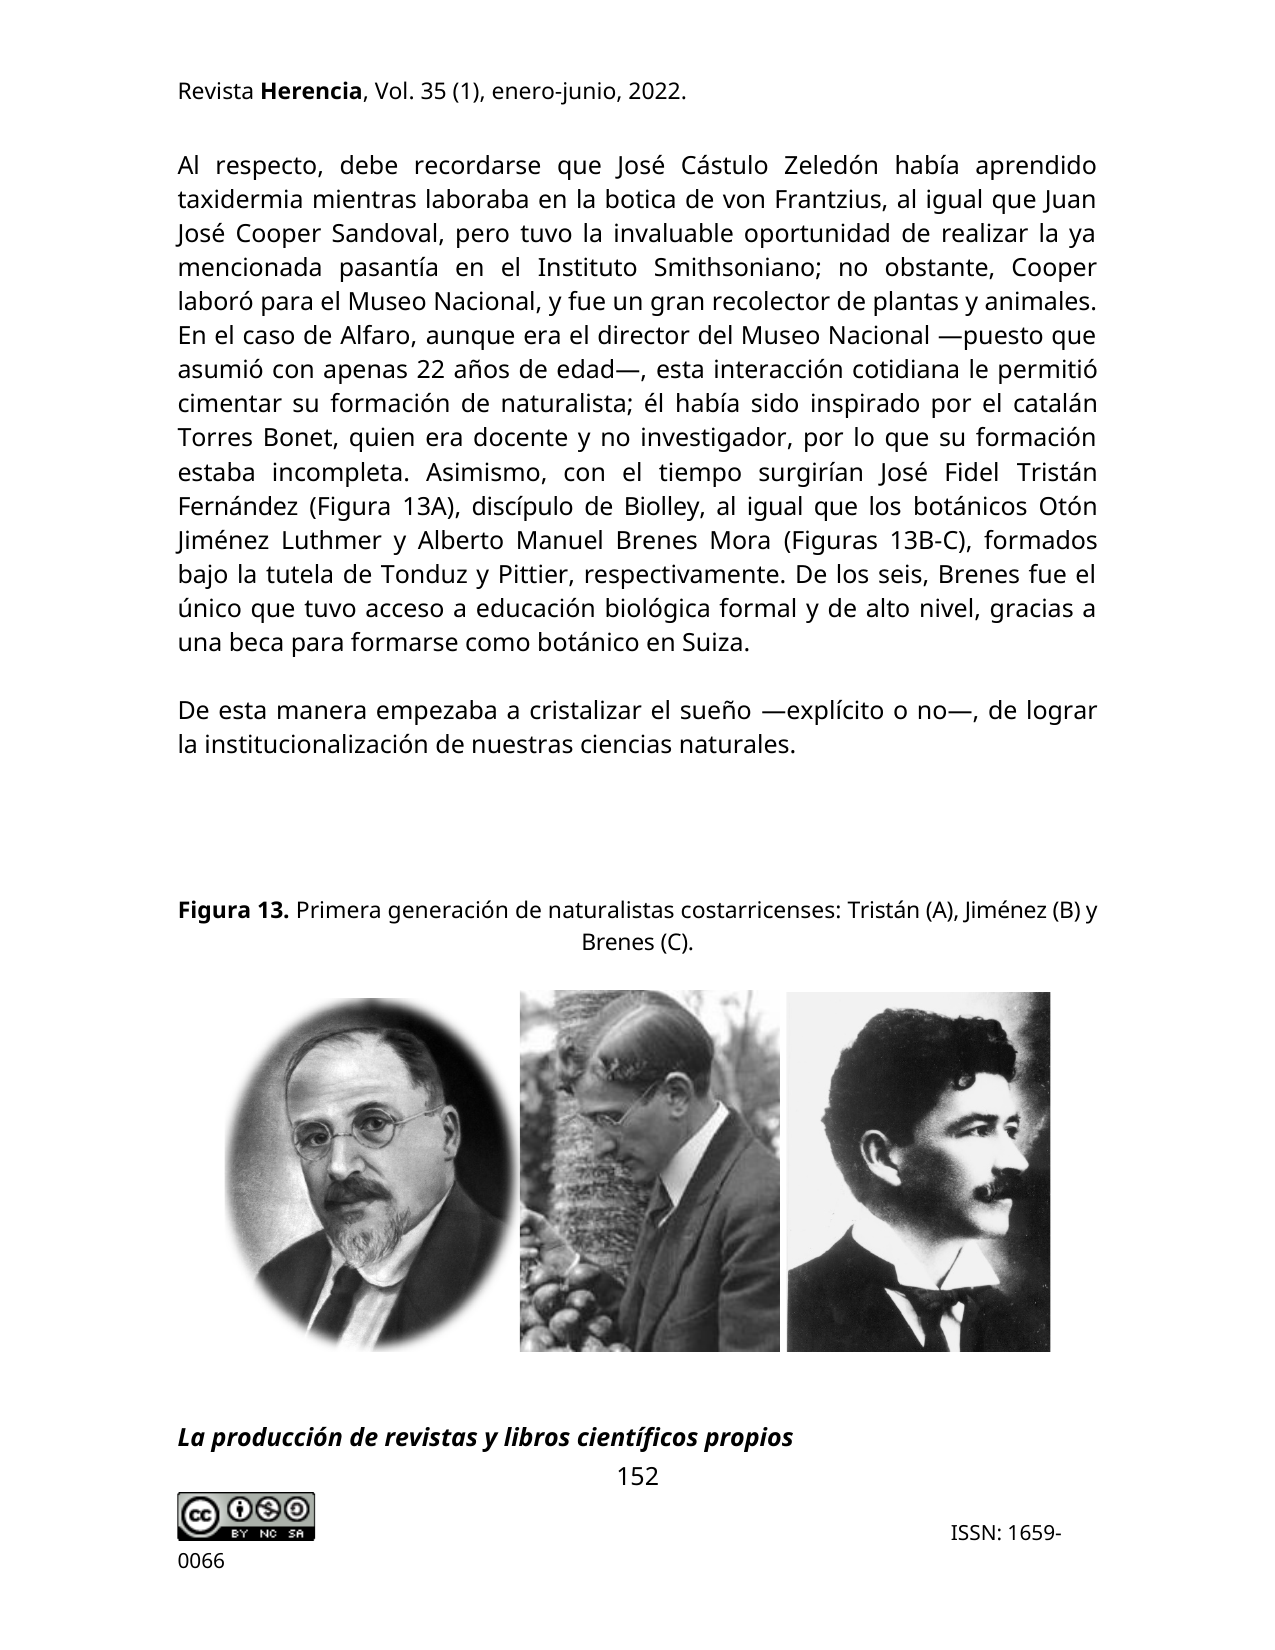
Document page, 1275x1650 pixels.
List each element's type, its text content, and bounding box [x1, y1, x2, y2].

text De esta manera empezaba a cristalizar el sueño —explícito o no—, de lograr la institucionalización de nuestras ciencias naturales. [177, 693, 1098, 761]
picture [786, 992, 1051, 1352]
text La producción de revistas y libros científicos propios [177, 1420, 1098, 1454]
picture [224, 990, 780, 1352]
text Al respecto, debe recordarse que José Cástulo Zeledón había aprendido taxidermia mientras laboraba en la botica de von Frantzius, al igual que Juan José Cooper Sandoval, pero tuvo la invaluable oportunidad de realizar la ya mencionada pasantía en el Instituto Smithsoniano; no obstante, Cooper laboró para el Museo Nacional, y fue un gran recolector de plantas y animales. En el caso de Alfaro, aunque era el director del Museo Nacional —puesto que asumió con apenas 22 años de edad—, esta interacción cotidiana le permitió cimentar su formación de naturalista; él había sido inspirado por el catalán Torres Bonet, quien era docente y no investigador, por lo que su formación estaba incompleta. Asimismo, con el tiempo surgirían José Fidel Tristán Fernández (Figura 13A), discípulo de Biolley, al igual que los botánicos Otón Jiménez Luthmer y Alberto Manuel Brenes Mora (Figuras 13B-C), formados bajo la tutela de Tonduz y Pittier, respectivamente. De los seis, Brenes fue el único que tuvo acceso a educación biológica formal y de alto nivel, gracias a una beca para formarse como botánico en Suiza. [177, 148, 1098, 658]
text Figura 13. Primera generación de naturalistas costarricenses: Tristán (A), Jiménez (B) y Brenes (C). [177, 894, 1098, 957]
picture [177, 1492, 316, 1541]
